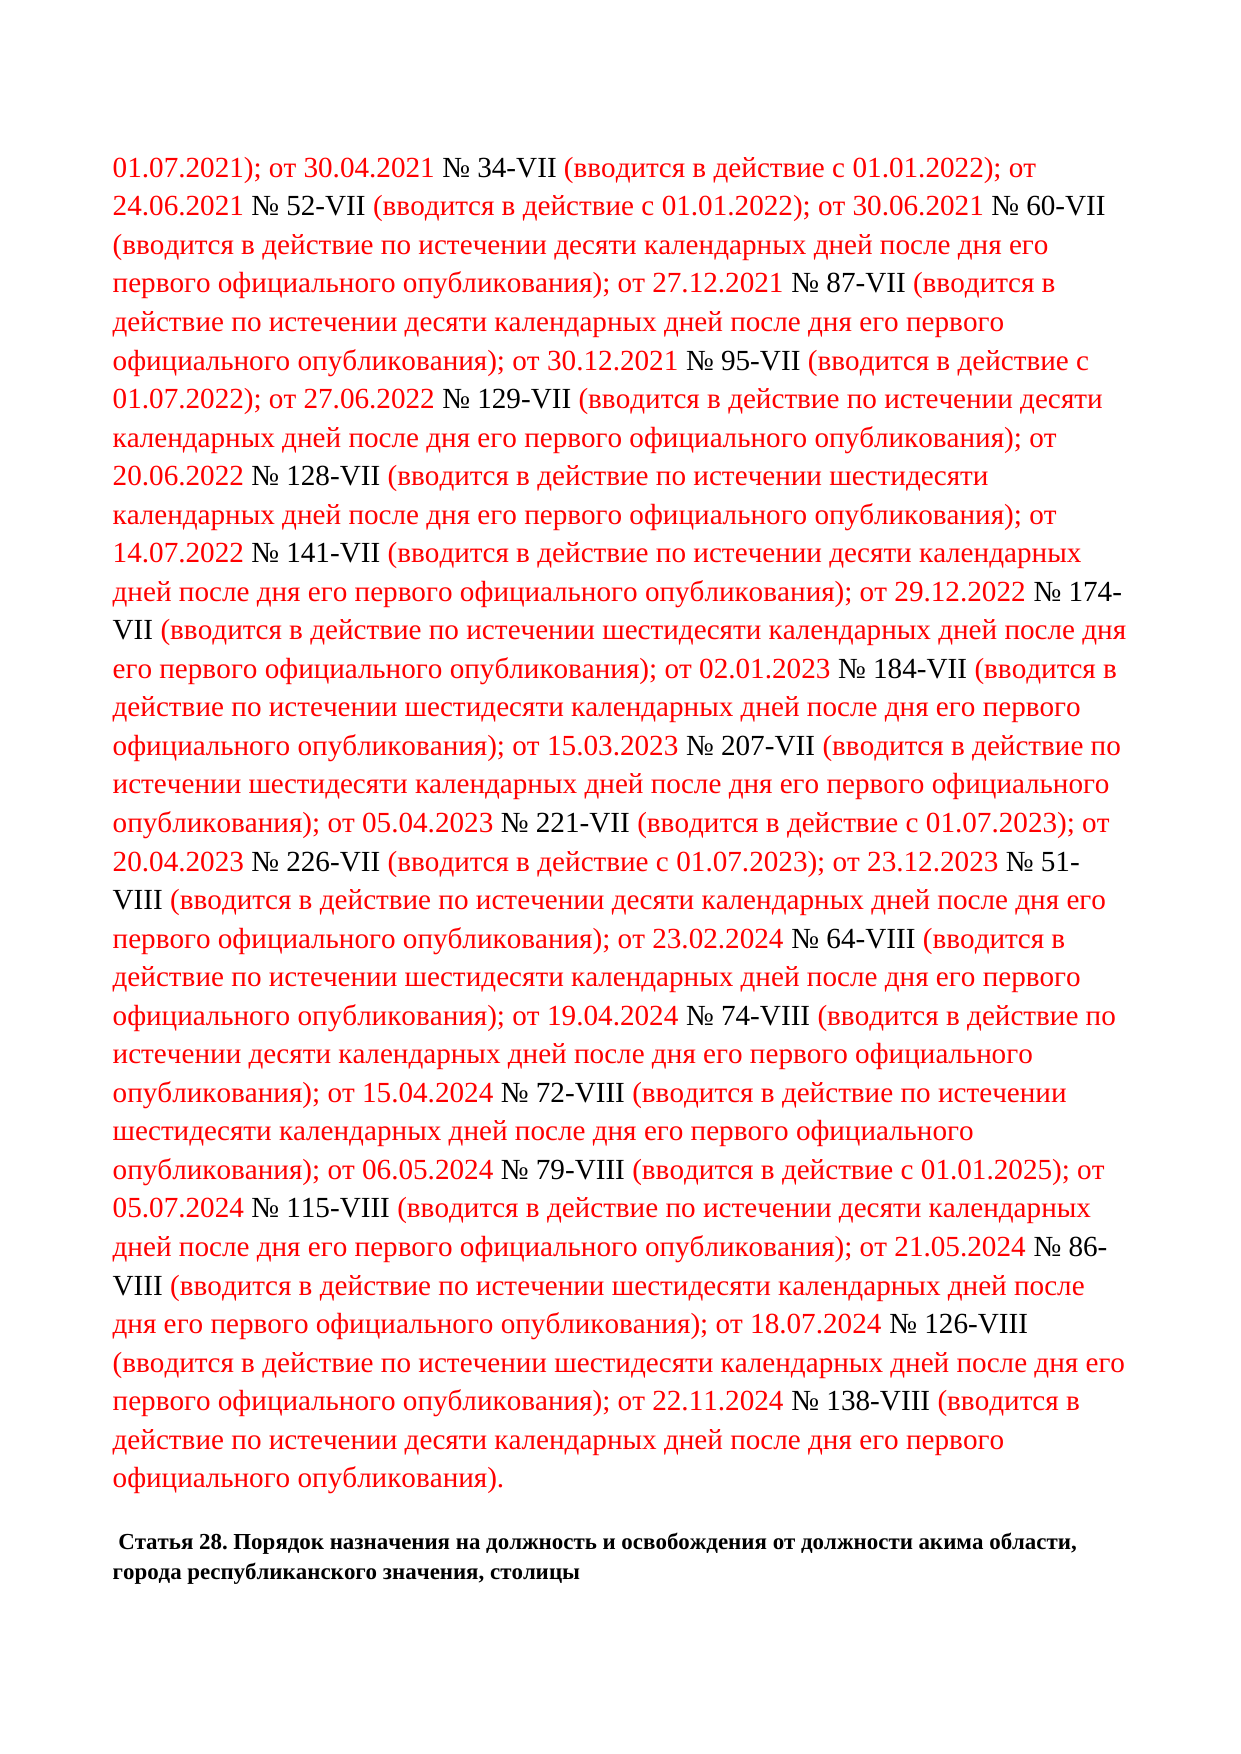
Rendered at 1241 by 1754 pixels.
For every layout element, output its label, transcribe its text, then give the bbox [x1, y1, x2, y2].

text Статья 28. Порядок назначения на должность и освобождения от должности акима области, города республиканского значения, столицы [112, 1528, 1128, 1584]
